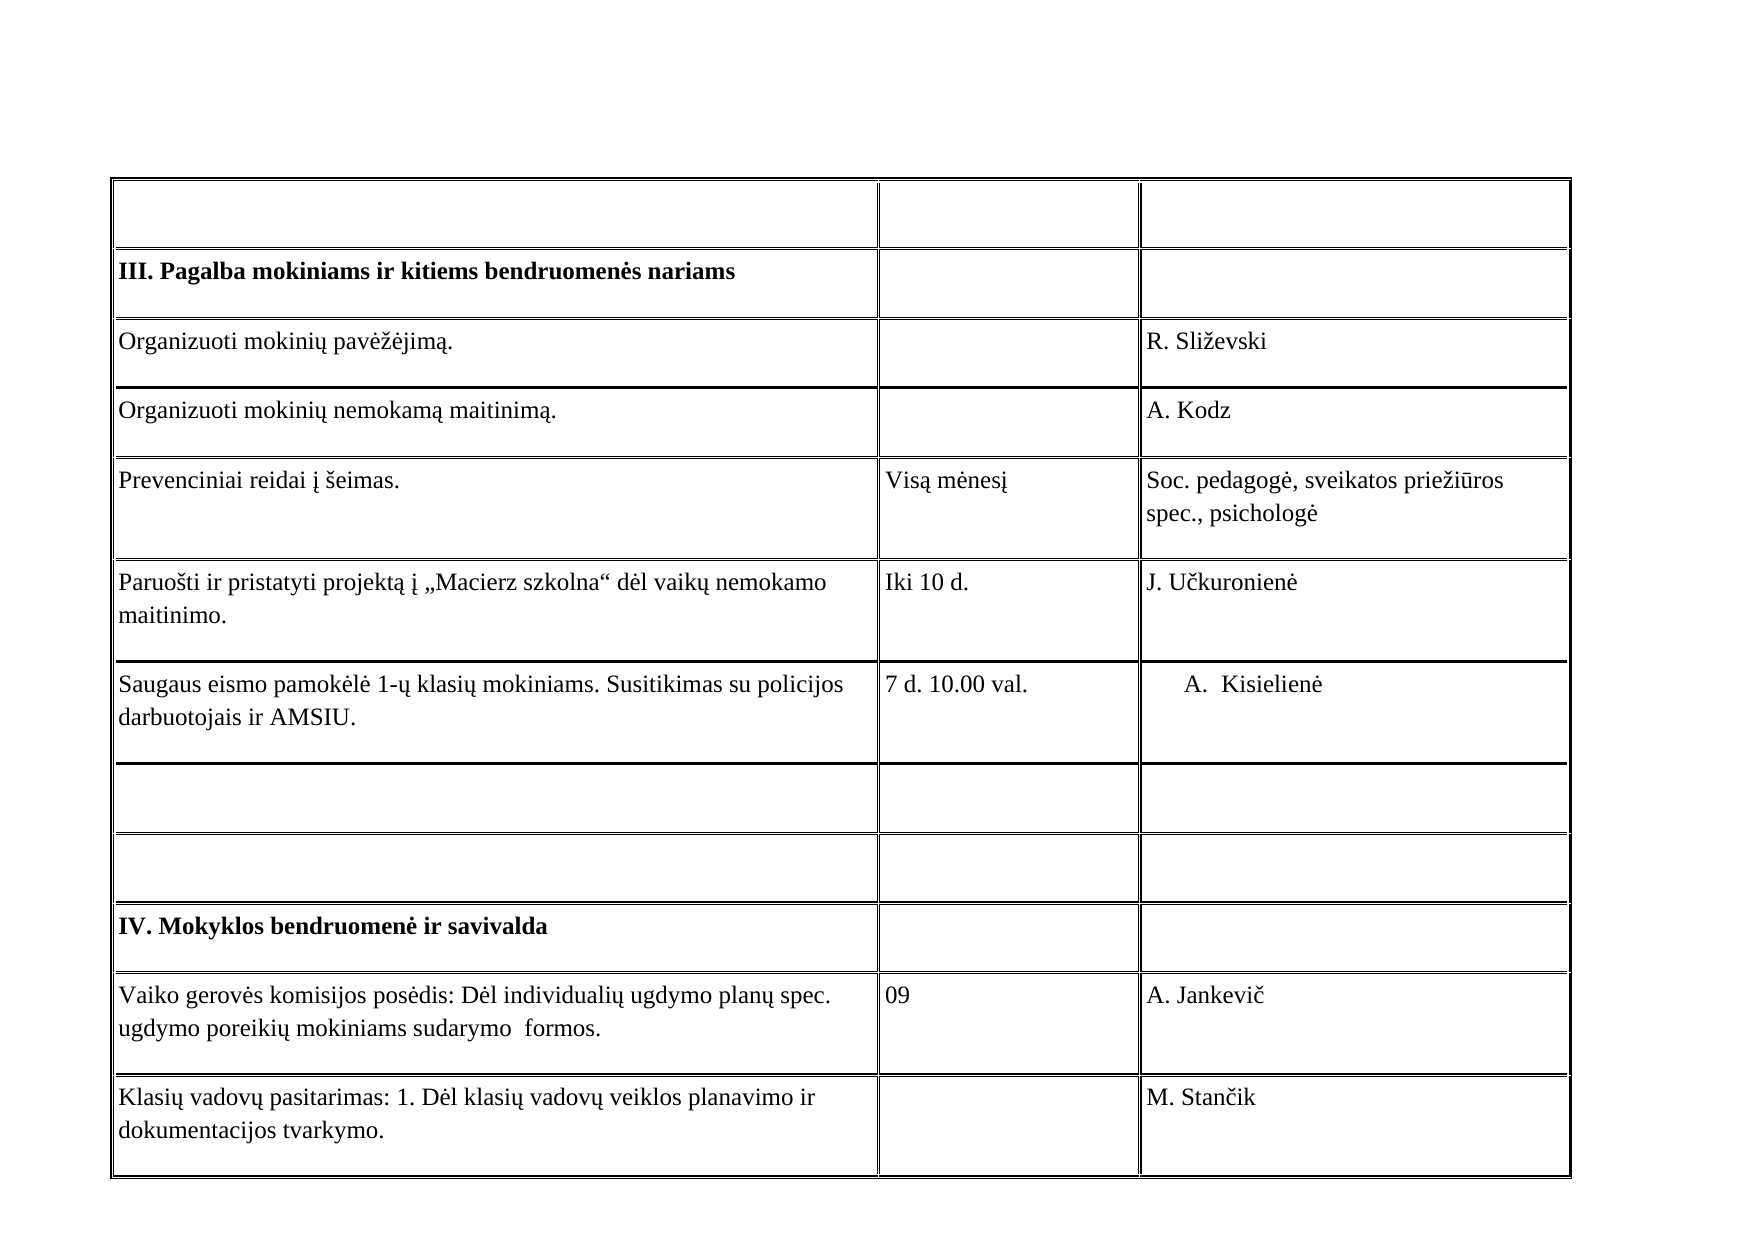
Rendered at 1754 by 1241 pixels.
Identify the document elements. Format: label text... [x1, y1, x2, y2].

table_cell 7 d. 10.00 val. [880, 663, 1138, 762]
table_cell [1142, 901, 1570, 971]
table_cell A. Kodz [1142, 386, 1569, 456]
table_cell 09 [880, 974, 1138, 1073]
table_cell Kisielienė [1142, 660, 1569, 762]
table_cell III. Pagalba mokiniams ir kitiems bendruomenės nariams [112, 247, 879, 316]
table_cell Organizuoti mokinių pavėžėjimą. [114, 316, 877, 386]
table_cell [880, 905, 1138, 971]
table_cell Visą mėnesį [880, 459, 1138, 558]
table_cell [112, 832, 879, 901]
table_cell Soc. pedagogė, sveikatos priežiūros spec., psichologė [1140, 456, 1571, 558]
table_cell [114, 181, 879, 247]
table_cell Paruošti ir pristatyti projektą į „Macierz szkolna“ dėl vaikų nemokamo maitinimo. [112, 558, 879, 660]
table_cell [880, 765, 1138, 832]
table_cell J. Učkuronienė [1140, 558, 1571, 660]
table_cell R. Sliževski [1142, 316, 1570, 386]
table_cell Saugaus eismo pamokėlė 1-ų klasių mokiniams. Susitikimas su policijos darbuotojais ir AMSIU. [114, 660, 877, 762]
table_cell [880, 250, 1138, 316]
table_cell [1140, 832, 1571, 901]
table_cell IV. Mokyklos bendruomenė ir savivalda [114, 901, 877, 971]
table_cell [880, 835, 1138, 901]
table_cell [1140, 247, 1571, 316]
table_cell Iki 10 d. [880, 561, 1138, 660]
table_cell Prevenciniai reidai į šeimas. [112, 456, 879, 558]
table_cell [114, 1073, 879, 1175]
table_cell [1142, 762, 1569, 832]
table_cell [1140, 1073, 1570, 1175]
table_cell [880, 389, 1138, 456]
table_cell Vaiko gerovės komisijos posėdis: Dėl individualių ugdymo planų spec. ugdymo poreikių mokiniams sudarymo formos. [112, 971, 879, 1073]
table_cell [1140, 181, 1569, 247]
table_cell [114, 762, 877, 832]
table_cell [879, 1073, 1140, 1175]
table_cell Organizuoti mokinių nemokamą maitinimą. [114, 386, 877, 456]
table_cell [880, 320, 1138, 386]
table_cell A. Jankevič [1140, 971, 1571, 1073]
table_cell [879, 179, 1140, 247]
